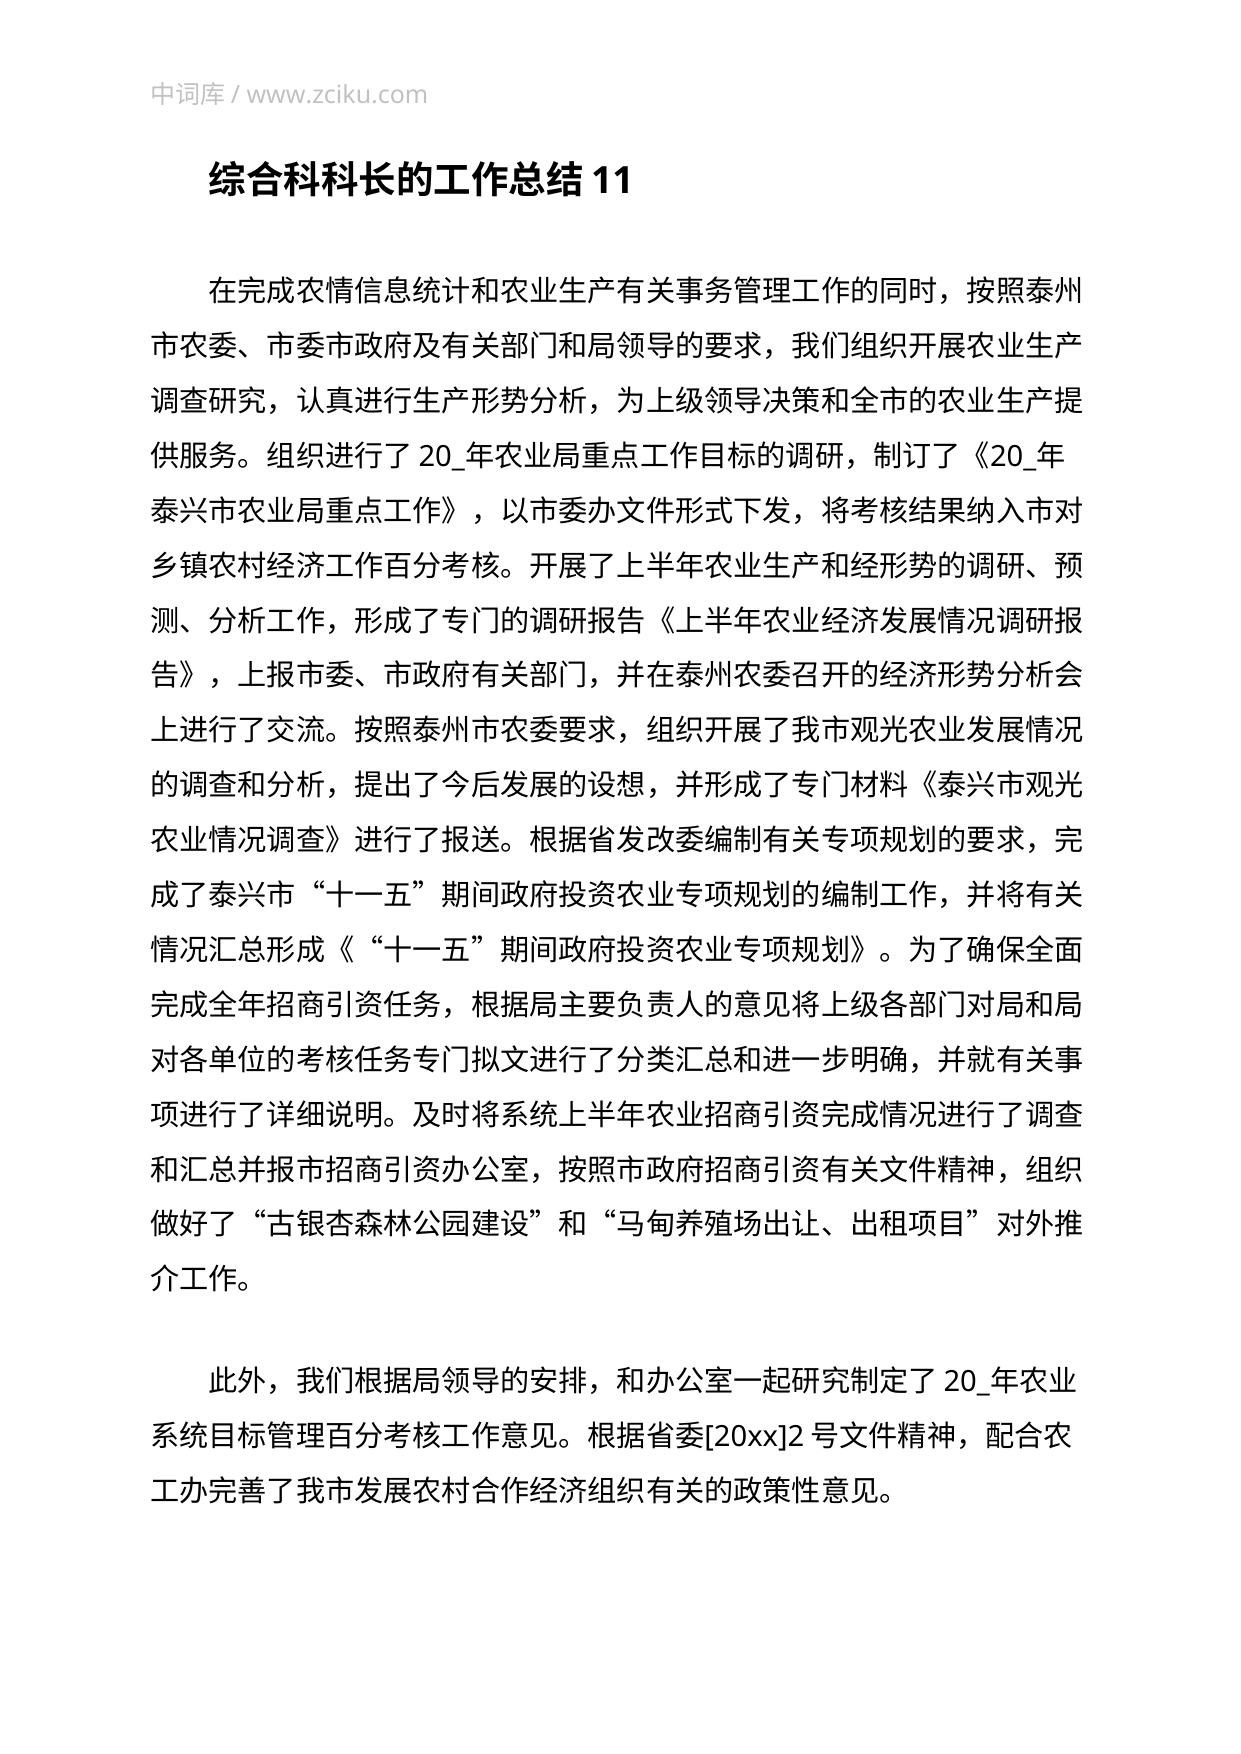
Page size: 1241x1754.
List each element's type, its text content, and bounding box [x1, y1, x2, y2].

text 综合科科长的工作总结11 [150, 150, 1090, 204]
text 在完成农情信息统计和农业生产有关事务管理工作的同时，按照泰州市农委、市委市政府及有关部门和局领导的要求，我们组织开展农业生产调查研究，认真进行生产形势分析，为上级领导决策和全市的农业生产提供服务。组织进行了20_年农业局重点工作目标的调研，制订了《20_年泰兴市农业局重点工作》，以市委办文件形式下发，将考核结果纳入市对乡镇农村经济工作百分考核。开展了上半年农业生产和经形势的调研、预测、分析工作，形成了专门的调研报告《上半年农业经济发展情况调研报告》，上报市委、市政府有关部门，并在泰州农委召开的经济形势分析会上进行了交流。按照泰州市农委要求，组织开展了我市观光农业发展情况的调查和分析，提出了今后发展的设想，并形成了专门材料《泰兴市观光农业情况调查》进行了报送。根据省发改委编制有关专项规划的要求，完成了泰兴市“十一五”期间政府投资农业专项规划的编制工作，并将有关情况汇总形成《“十一五”期间政府投资农业专项规划》。为了确保全面完成全年招商引资任务，根据局主要负责人的意见将上级各部门对局和局对各单位的考核任务专门拟文进行了分类汇总和进一步明确，并就有关事项进行了详细说明。及时将系统上半年农业招商引资完成情况进行了调查和汇总并报市招商引资办公室，按照市政府招商引资有关文件精神，组织做好了“古银杏森林公园建设”和“马甸养殖场出让、出租项目”对外推介工作。 [150, 268, 1090, 1298]
text 此外，我们根据局领导的安排，和办公室一起研究制定了20_年农业系统目标管理百分考核工作意见。根据省委[20xx]2号文件精神，配合农工办完善了我市发展农村合作经济组织有关的政策性意见。 [150, 1358, 1090, 1510]
